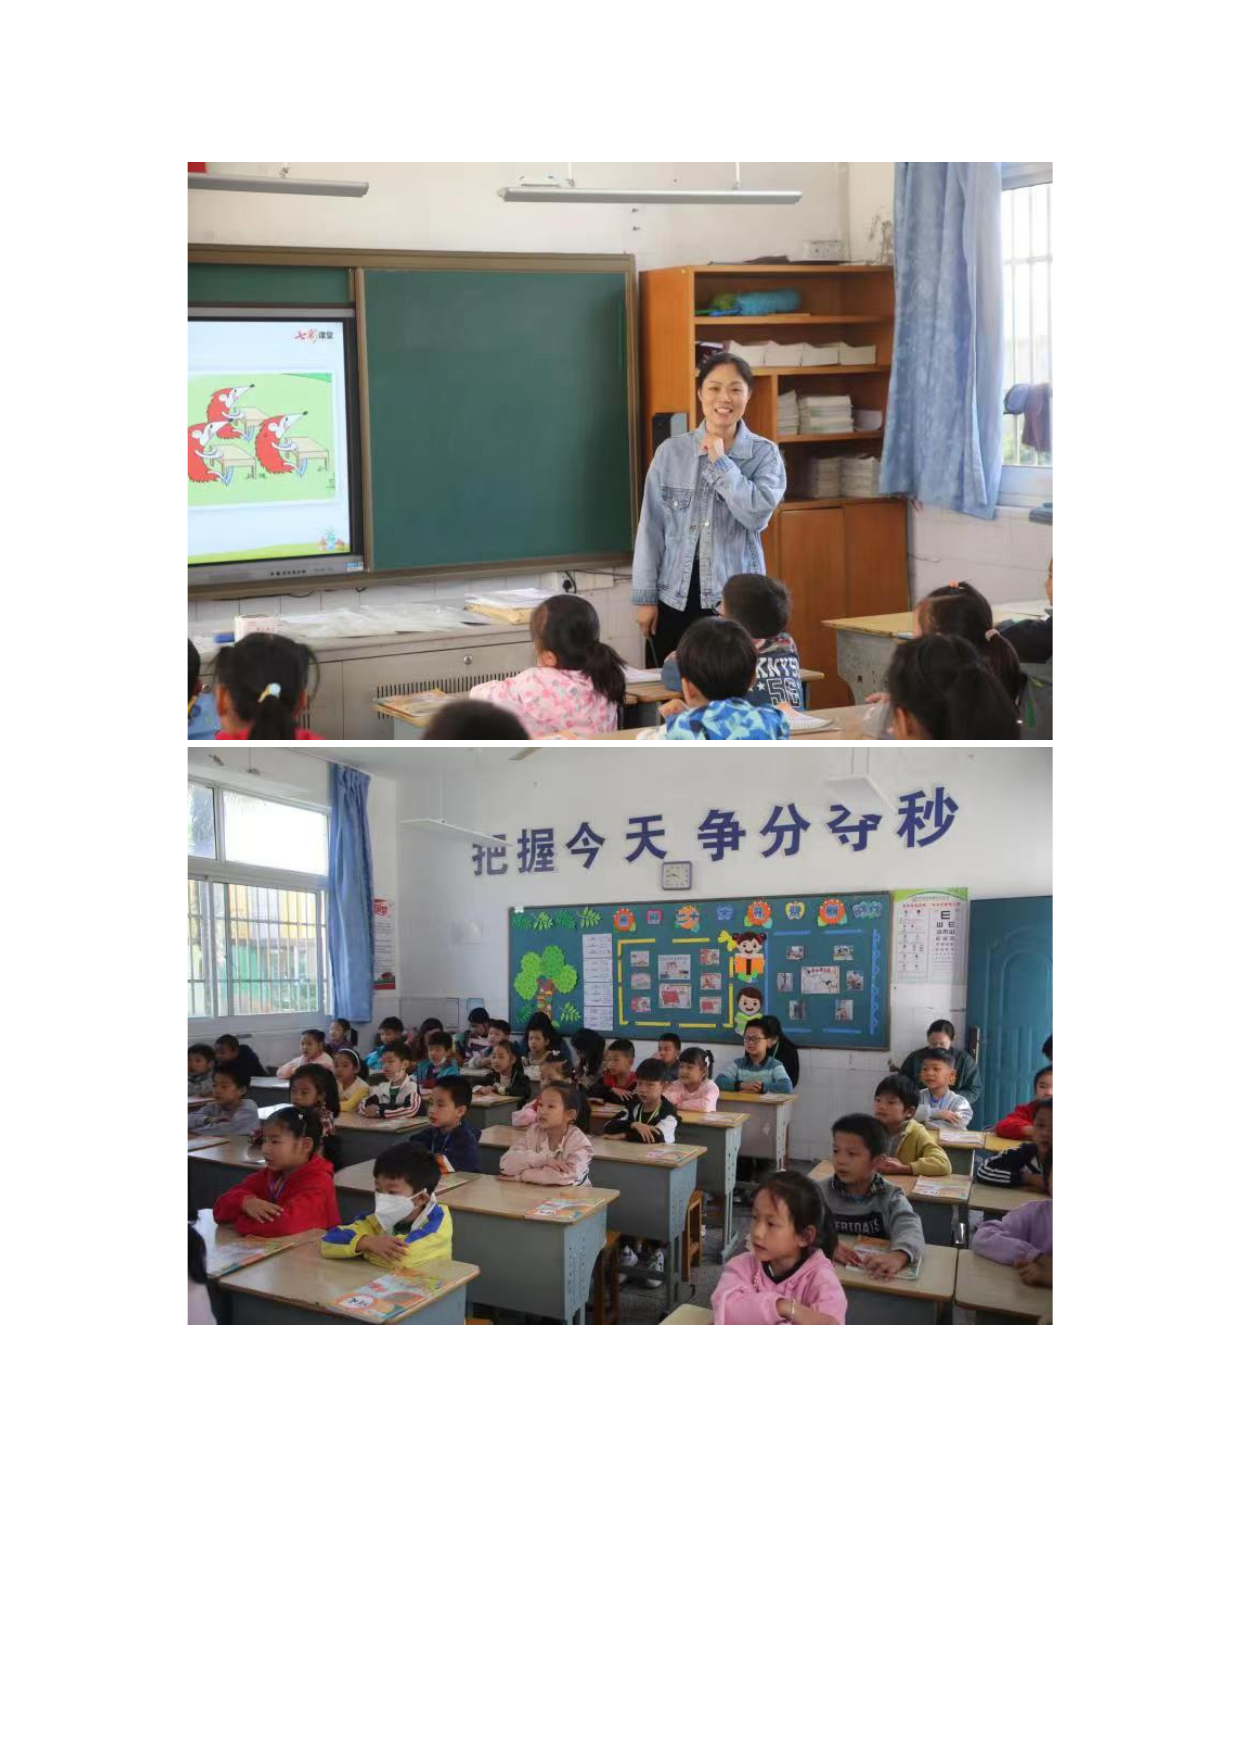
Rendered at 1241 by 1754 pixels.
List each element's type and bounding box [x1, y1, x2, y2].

picture [187, 747, 1053, 1325]
picture [187, 162, 1053, 740]
